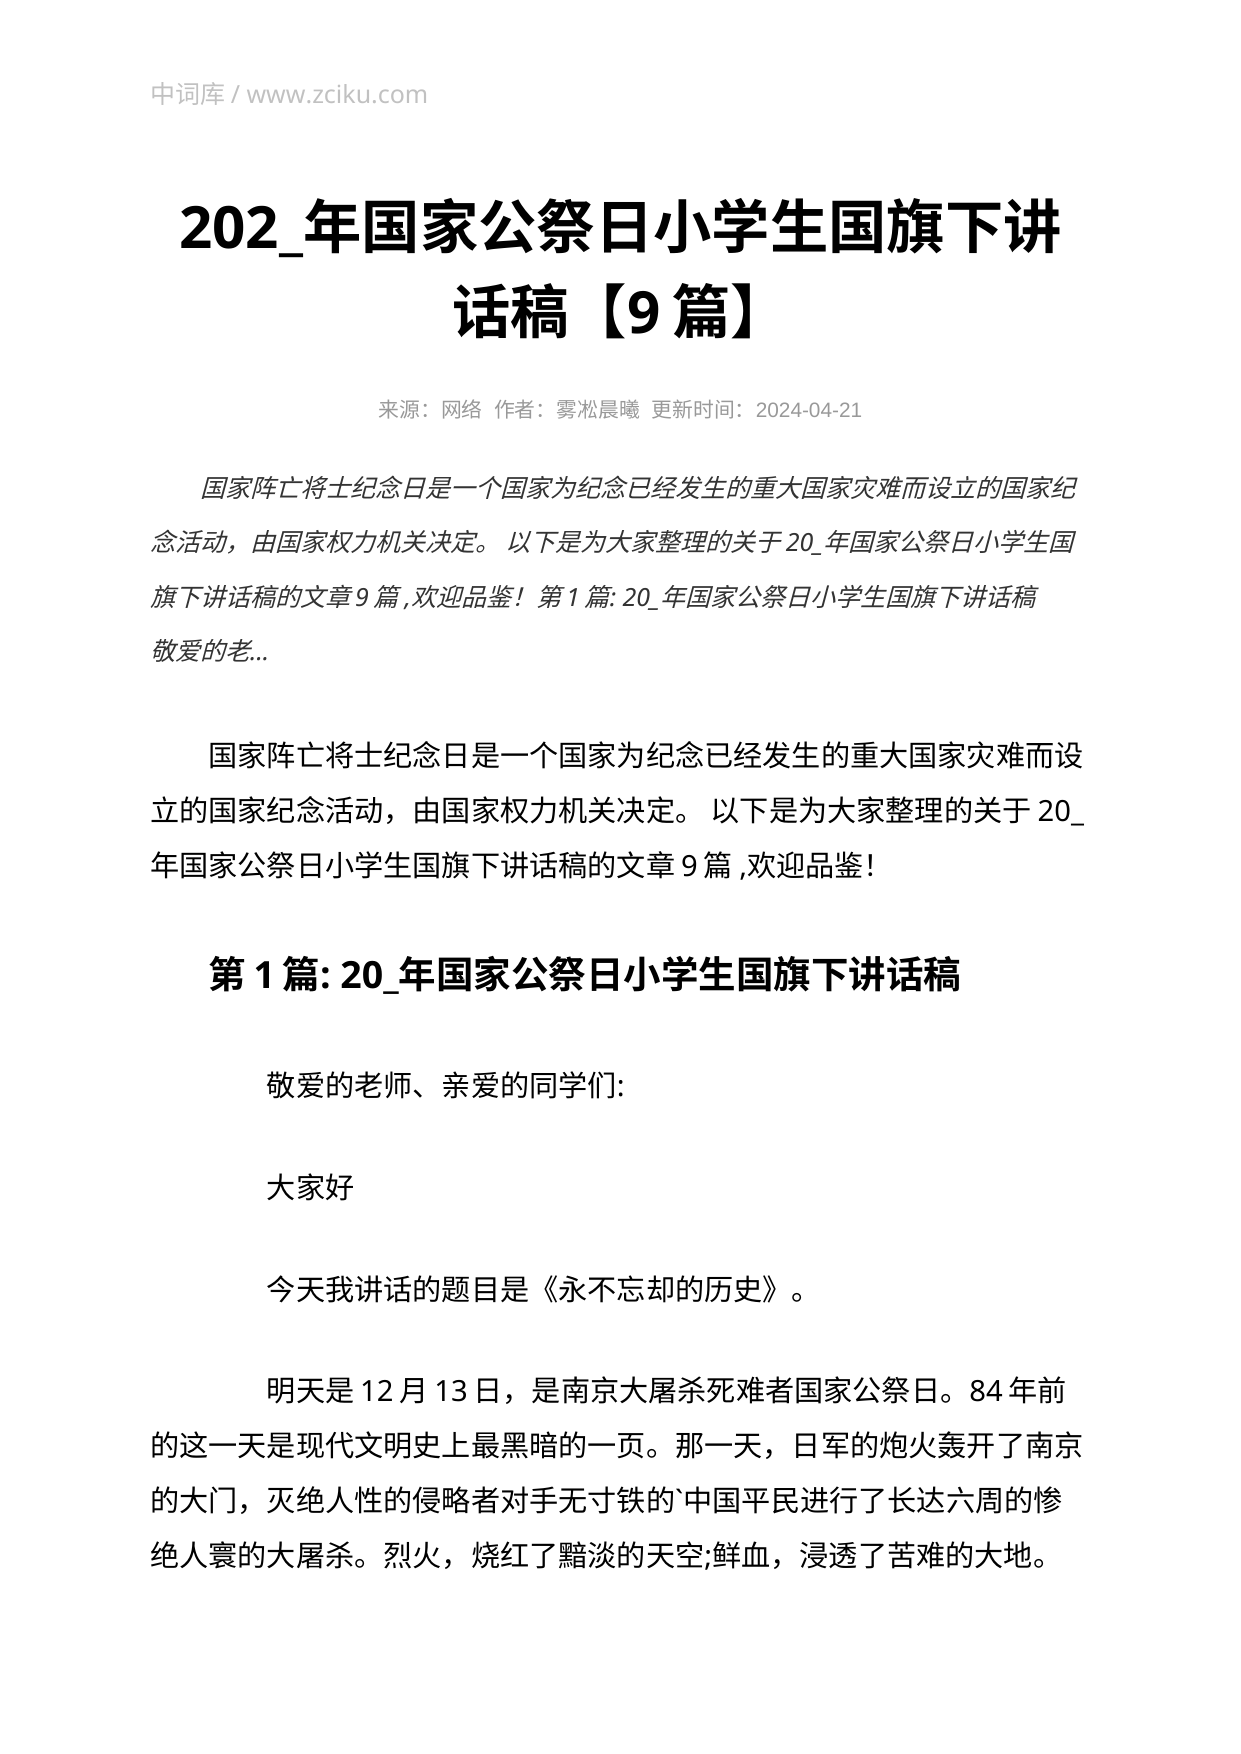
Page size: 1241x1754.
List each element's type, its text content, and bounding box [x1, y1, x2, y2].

text 国家阵亡将士纪念日是一个国家为纪念已经发生的重大国家灾难而设立的国家纪念活动，由国家权力机关决定。 以下是为大家整理的关于20_年国家公祭日小学生国旗下讲话稿的文章9篇 ,欢迎品鉴！第1篇: 20_年国家公祭日小学生国旗下讲话稿 敬爱的老... [150, 468, 1090, 668]
text 来源：网络 作者：雾凇晨曦 更新时间：2024-04-21 [150, 398, 1090, 422]
text 第1篇: 20_年国家公祭日小学生国旗下讲话稿 [150, 945, 1090, 999]
text 今天我讲话的题目是《永不忘却的历史》。 [150, 1266, 1090, 1308]
text 国家阵亡将士纪念日是一个国家为纪念已经发生的重大国家灾难而设立的国家纪念活动，由国家权力机关决定。 以下是为大家整理的关于20_年国家公祭日小学生国旗下讲话稿的文章9篇 ,欢迎品鉴！ [150, 733, 1090, 885]
text 大家好 [150, 1164, 1090, 1207]
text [150, 1368, 1090, 1575]
text 敬爱的老师、亲爱的同学们: [150, 1062, 1090, 1105]
subtitle 202_年国家公祭日小学生国旗下讲话稿【9篇】 [150, 181, 1090, 351]
